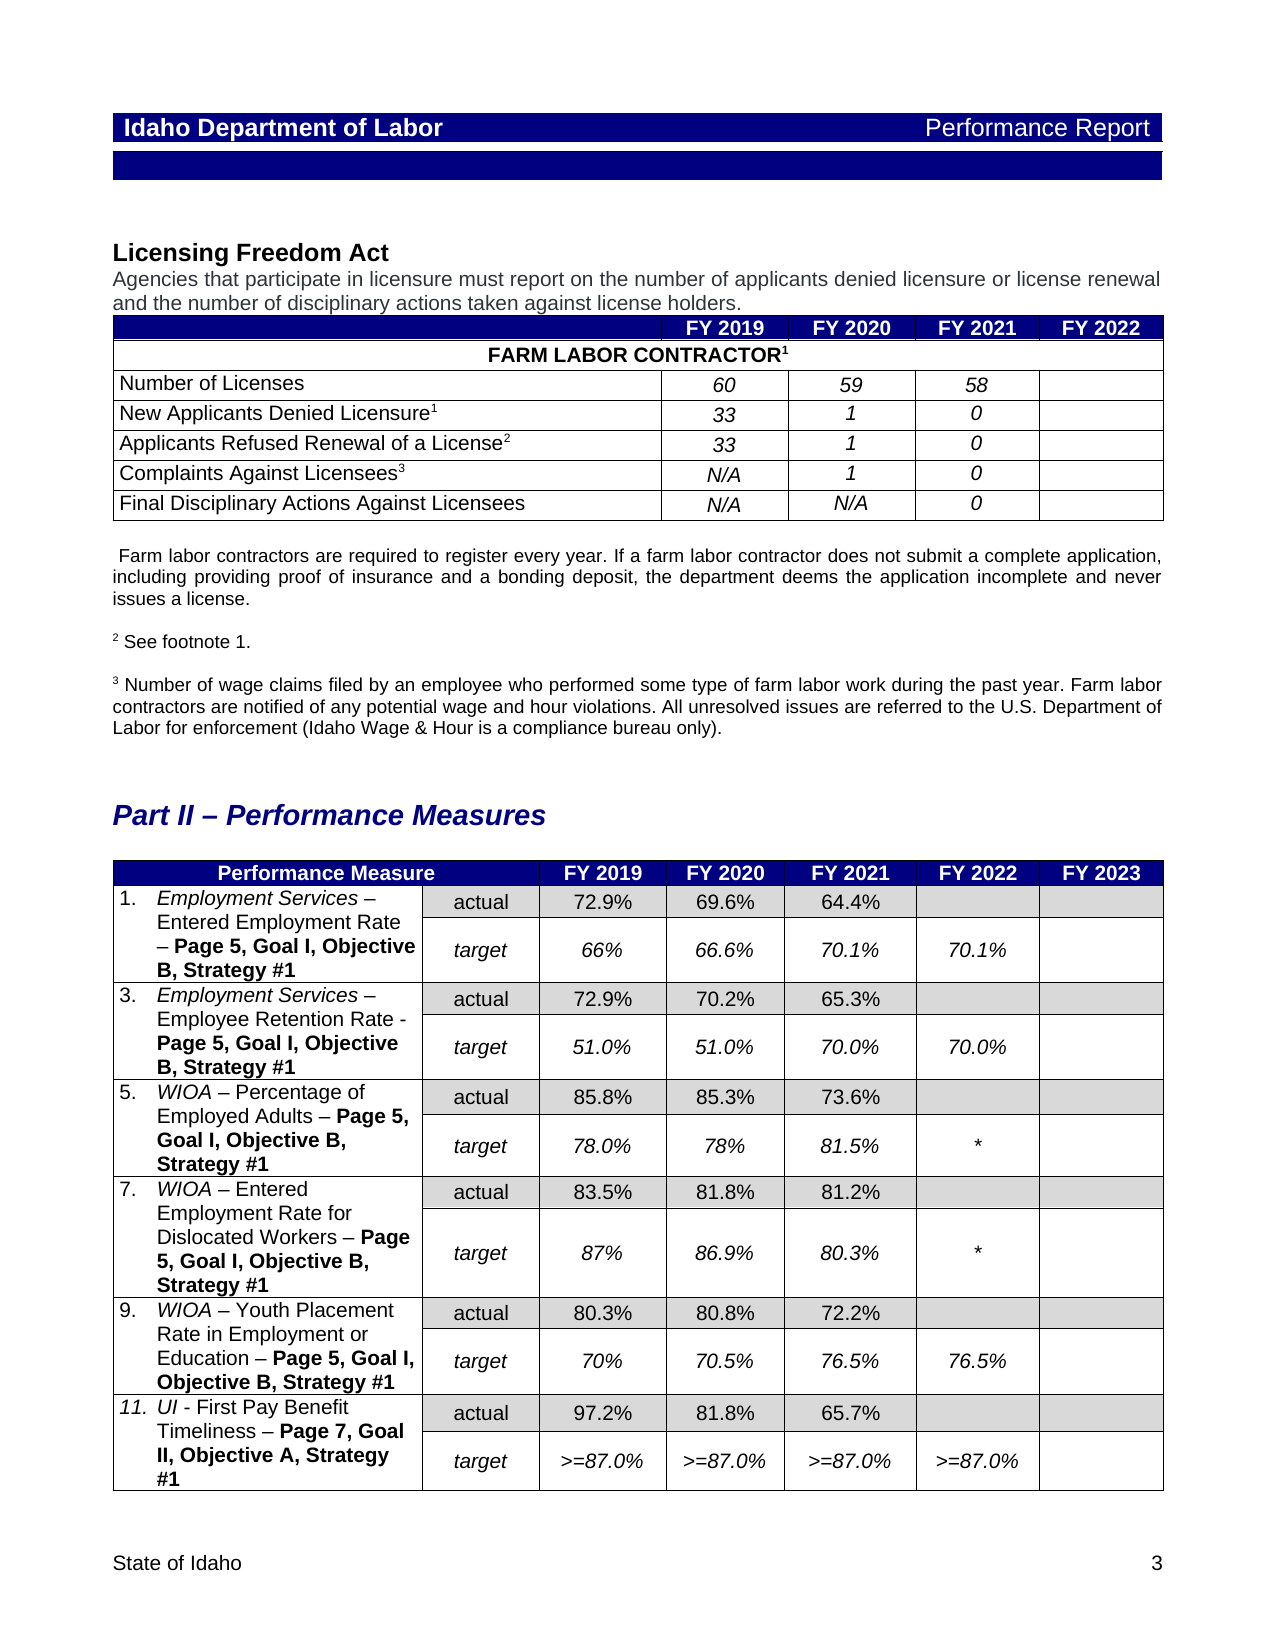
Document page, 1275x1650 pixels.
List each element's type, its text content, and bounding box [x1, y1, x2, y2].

table_header FY 2021 [916, 316, 1039, 339]
table_cell * [917, 1209, 1039, 1297]
table_cell target [423, 1115, 539, 1176]
table_cell 78.0% [540, 1115, 666, 1176]
table_cell target [423, 918, 539, 982]
table_cell [1040, 461, 1163, 489]
table_cell Complaints Against Licensees3 [114, 461, 661, 489]
table_cell 33 [662, 431, 788, 459]
table_cell [1040, 1329, 1163, 1393]
table_cell 80.3% [785, 1209, 916, 1297]
table_cell actual [423, 983, 539, 1014]
table_cell 87% [540, 1209, 666, 1297]
table_cell 51.0% [540, 1015, 666, 1079]
table_header FY 2023 [1040, 861, 1163, 885]
table_cell [917, 1177, 1039, 1207]
table_cell actual [423, 1080, 539, 1114]
table_cell [917, 886, 1039, 917]
table_cell 1 [789, 461, 915, 489]
table_cell target [423, 1209, 539, 1297]
table_cell [1040, 918, 1163, 982]
table_header Performance Measure [114, 861, 539, 885]
table_cell 81.8% [667, 1395, 784, 1431]
table_cell [1040, 1395, 1163, 1431]
table_cell [1040, 1080, 1163, 1114]
table_cell [917, 1395, 1039, 1431]
table_header FY 2022 [917, 861, 1039, 885]
table_cell 83.5% [540, 1177, 666, 1207]
table_cell WIOA – Percentage of Employed Adults – Page 5, Goal I, Objective B, Strategy #1 [114, 1080, 422, 1176]
table_cell 58 [916, 371, 1039, 399]
table_cell WIOA – Entered Employment Rate for Dislocated Workers – Page 5, Goal I, Objective B, Strategy #1 [114, 1177, 422, 1297]
table_cell 70.5% [667, 1329, 784, 1393]
table_header FY 2019 [540, 861, 666, 885]
table_cell actual [423, 1298, 539, 1328]
table_cell 70.0% [917, 1015, 1039, 1079]
table_cell [1040, 491, 1163, 519]
table_cell [1040, 431, 1163, 459]
table_cell N/A [662, 461, 788, 489]
table_header [114, 316, 661, 339]
table_cell >=87.0% [540, 1432, 666, 1490]
table_cell N/A [662, 491, 788, 519]
table_cell 33 [662, 401, 788, 429]
table_cell >=87.0% [917, 1432, 1039, 1490]
table_cell >=87.0% [785, 1432, 916, 1490]
table_cell 72.2% [785, 1298, 916, 1328]
table_cell [1040, 401, 1163, 429]
table_cell actual [423, 1395, 539, 1431]
table_header FY 2021 [785, 861, 916, 885]
table_cell [1040, 886, 1163, 917]
table_cell 0 [916, 431, 1039, 459]
table_cell [1040, 1432, 1163, 1490]
table_cell 85.8% [540, 1080, 666, 1114]
table_cell 70.1% [785, 918, 916, 982]
table_cell [917, 1080, 1039, 1114]
table_cell 0 [916, 461, 1039, 489]
table_cell UI - First Pay Benefit Timeliness – Page 7, Goal II, Objective A, Strategy #1 [114, 1395, 422, 1490]
table_header FY 2019 [662, 316, 788, 339]
table_header FY 2020 [789, 316, 915, 339]
table_cell 76.5% [917, 1329, 1039, 1393]
text Licensing Freedom Act [112, 238, 1162, 267]
table_cell Employment Services – Employee Retention Rate - Page 5, Goal I, Objective B, Strategy #1 [114, 983, 422, 1079]
table_cell 70.1% [917, 918, 1039, 982]
table_cell 70% [540, 1329, 666, 1393]
table_cell 64.4% [785, 886, 916, 917]
table_cell [1040, 1115, 1163, 1176]
table_cell target [423, 1432, 539, 1490]
table_cell 65.7% [785, 1395, 916, 1431]
table_cell WIOA – Youth Placement Rate in Employment or Education – Page 5, Goal I, Objective B, Strategy #1 [114, 1298, 422, 1393]
table_cell 73.6% [785, 1080, 916, 1114]
table_cell 72.9% [540, 983, 666, 1014]
table_cell 0 [916, 401, 1039, 429]
table_cell [917, 1298, 1039, 1328]
table_cell Employment Services – Entered Employment Rate – Page 5, Goal I, Objective B, Strategy #1 [114, 886, 422, 982]
table_cell target [423, 1329, 539, 1393]
table_cell 76.5% [785, 1329, 916, 1393]
table_cell [1040, 1209, 1163, 1297]
text 3 Number of wage claims filed by an employee who performed some type of farm labor work during the past year. Farm labor contractors are notified of any potential wage and hour violations. All unresolved issues are referred to the U.S. Department of Labor for enforcement (Idaho Wage & Hour is a compliance bureau only). [112, 674, 1162, 739]
table_cell [1040, 1298, 1163, 1328]
table_cell 69.6% [667, 886, 784, 917]
table_cell [917, 983, 1039, 1014]
text Part II – Performance Measures [112, 798, 1162, 831]
table_cell 97.2% [540, 1395, 666, 1431]
table_cell 1 [789, 431, 915, 459]
table_cell [1040, 371, 1163, 399]
table_cell New Applicants Denied Licensure1 [114, 401, 661, 429]
table_cell 81.2% [785, 1177, 916, 1207]
table_cell Final Disciplinary Actions Against Licensees [114, 491, 661, 519]
table_cell [1040, 1015, 1163, 1079]
table_cell 81.8% [667, 1177, 784, 1207]
table_cell Number of Licenses [114, 371, 661, 399]
table_cell 80.8% [667, 1298, 784, 1328]
table_cell 70.0% [785, 1015, 916, 1079]
table_cell 66.6% [667, 918, 784, 982]
table_cell 86.9% [667, 1209, 784, 1297]
table_cell 72.9% [540, 886, 666, 917]
table_cell actual [423, 886, 539, 917]
table_cell 1 [789, 401, 915, 429]
text Agencies that participate in licensure must report on the number of applicants denied licensure or license renewal and the number of disciplinary actions taken against license holders. [112, 267, 1162, 314]
table_cell * [917, 1115, 1039, 1176]
table_cell [1040, 1177, 1163, 1207]
table_cell FARM LABOR CONTRACTOR1 [114, 341, 1163, 369]
table_cell >=87.0% [667, 1432, 784, 1490]
table_cell 85.3% [667, 1080, 784, 1114]
table_cell 80.3% [540, 1298, 666, 1328]
table_cell 78% [667, 1115, 784, 1176]
table_cell 70.2% [667, 983, 784, 1014]
table_cell 51.0% [667, 1015, 784, 1079]
text Farm labor contractors are required to register every year. If a farm labor contractor does not submit a complete application, including providing proof of insurance and a bonding deposit, the department deems the application incomplete and never issues a license. [112, 544, 1162, 609]
table_cell 81.5% [785, 1115, 916, 1176]
text 2 See footnote 1. [112, 631, 1162, 652]
table_cell 0 [916, 491, 1039, 519]
table_cell 65.3% [785, 983, 916, 1014]
table_cell target [423, 1015, 539, 1079]
table_header FY 2020 [667, 861, 784, 885]
table_cell 66% [540, 918, 666, 982]
table_cell Applicants Refused Renewal of a License2 [114, 431, 661, 459]
table_header FY 2022 [1040, 316, 1163, 339]
table_cell actual [423, 1177, 539, 1207]
table_cell 59 [789, 371, 915, 399]
table_cell [1040, 983, 1163, 1014]
table_cell 60 [662, 371, 788, 399]
table_cell N/A [789, 491, 915, 519]
